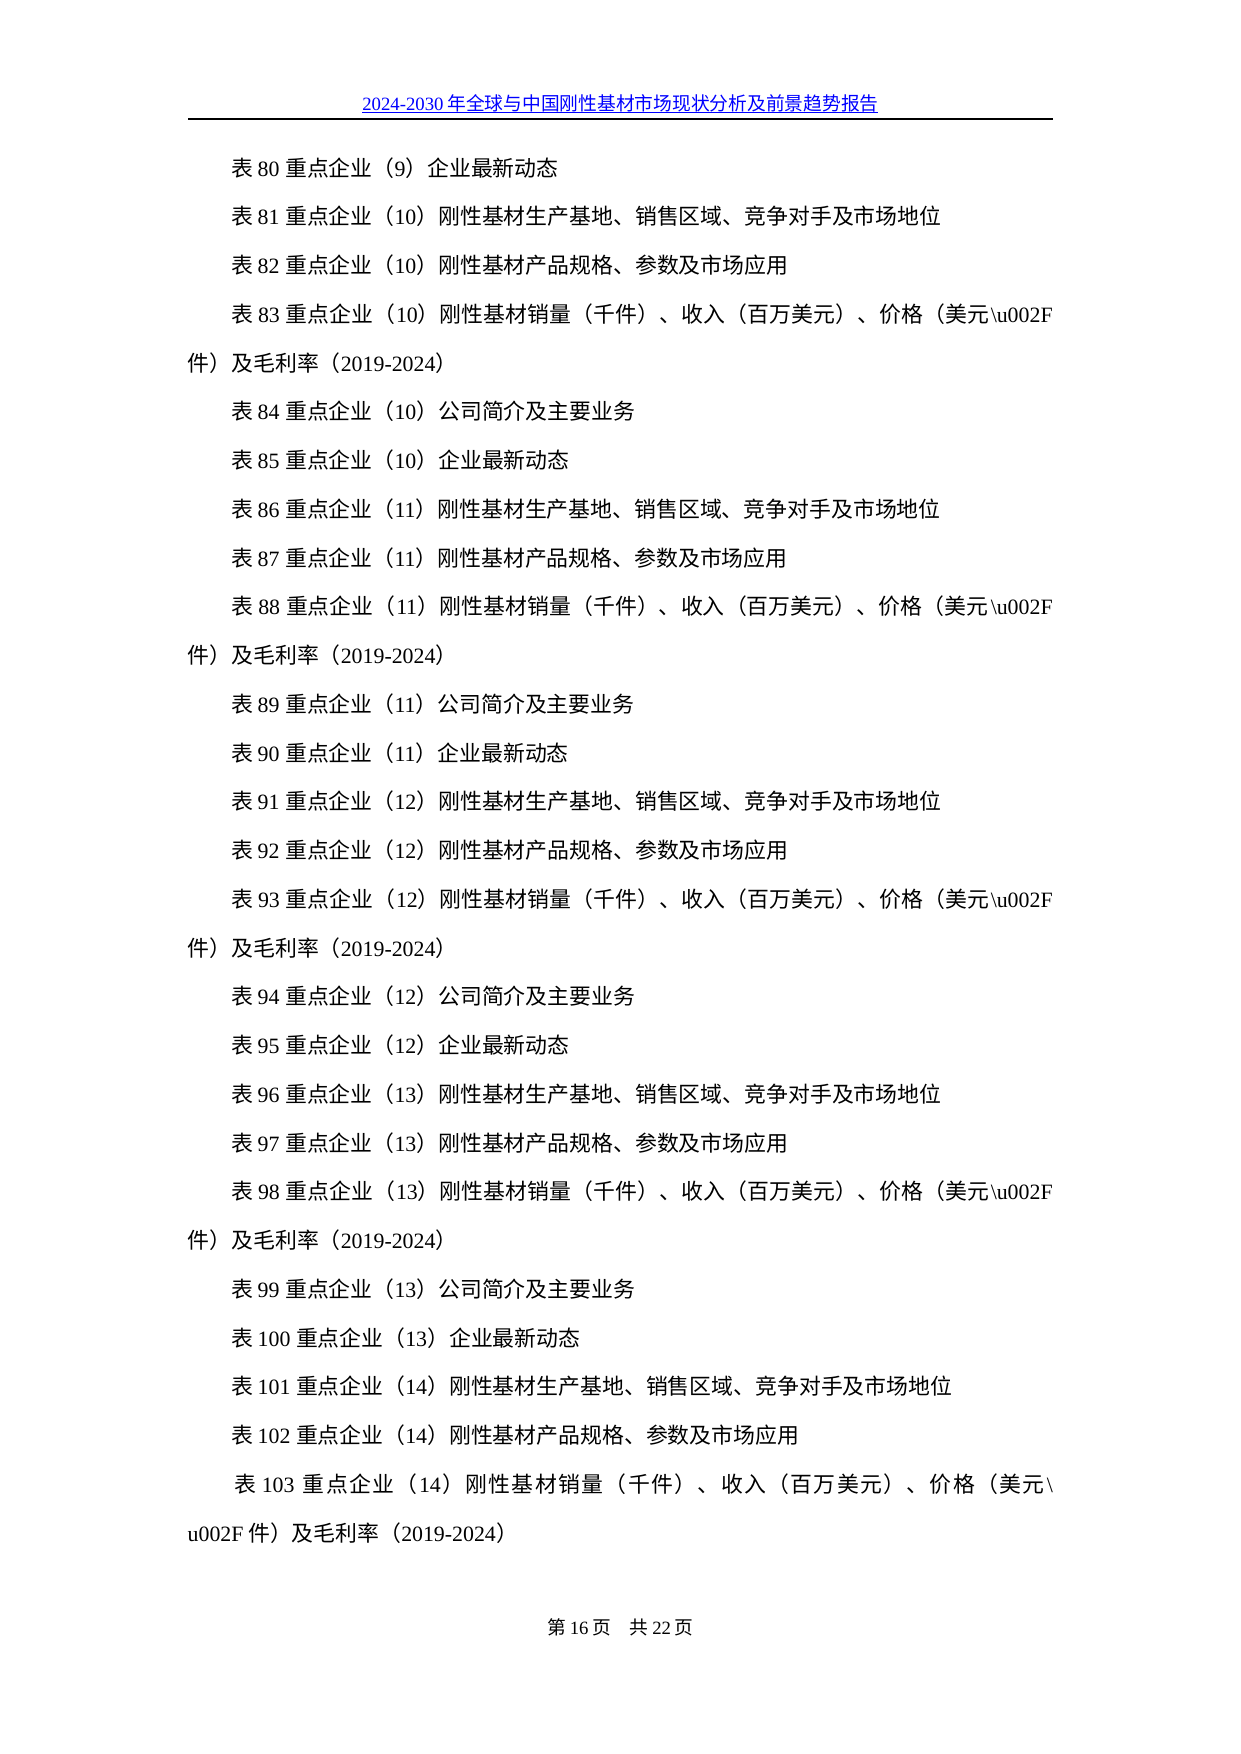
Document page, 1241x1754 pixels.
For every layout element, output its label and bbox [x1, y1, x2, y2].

text [187, 150, 1053, 1548]
